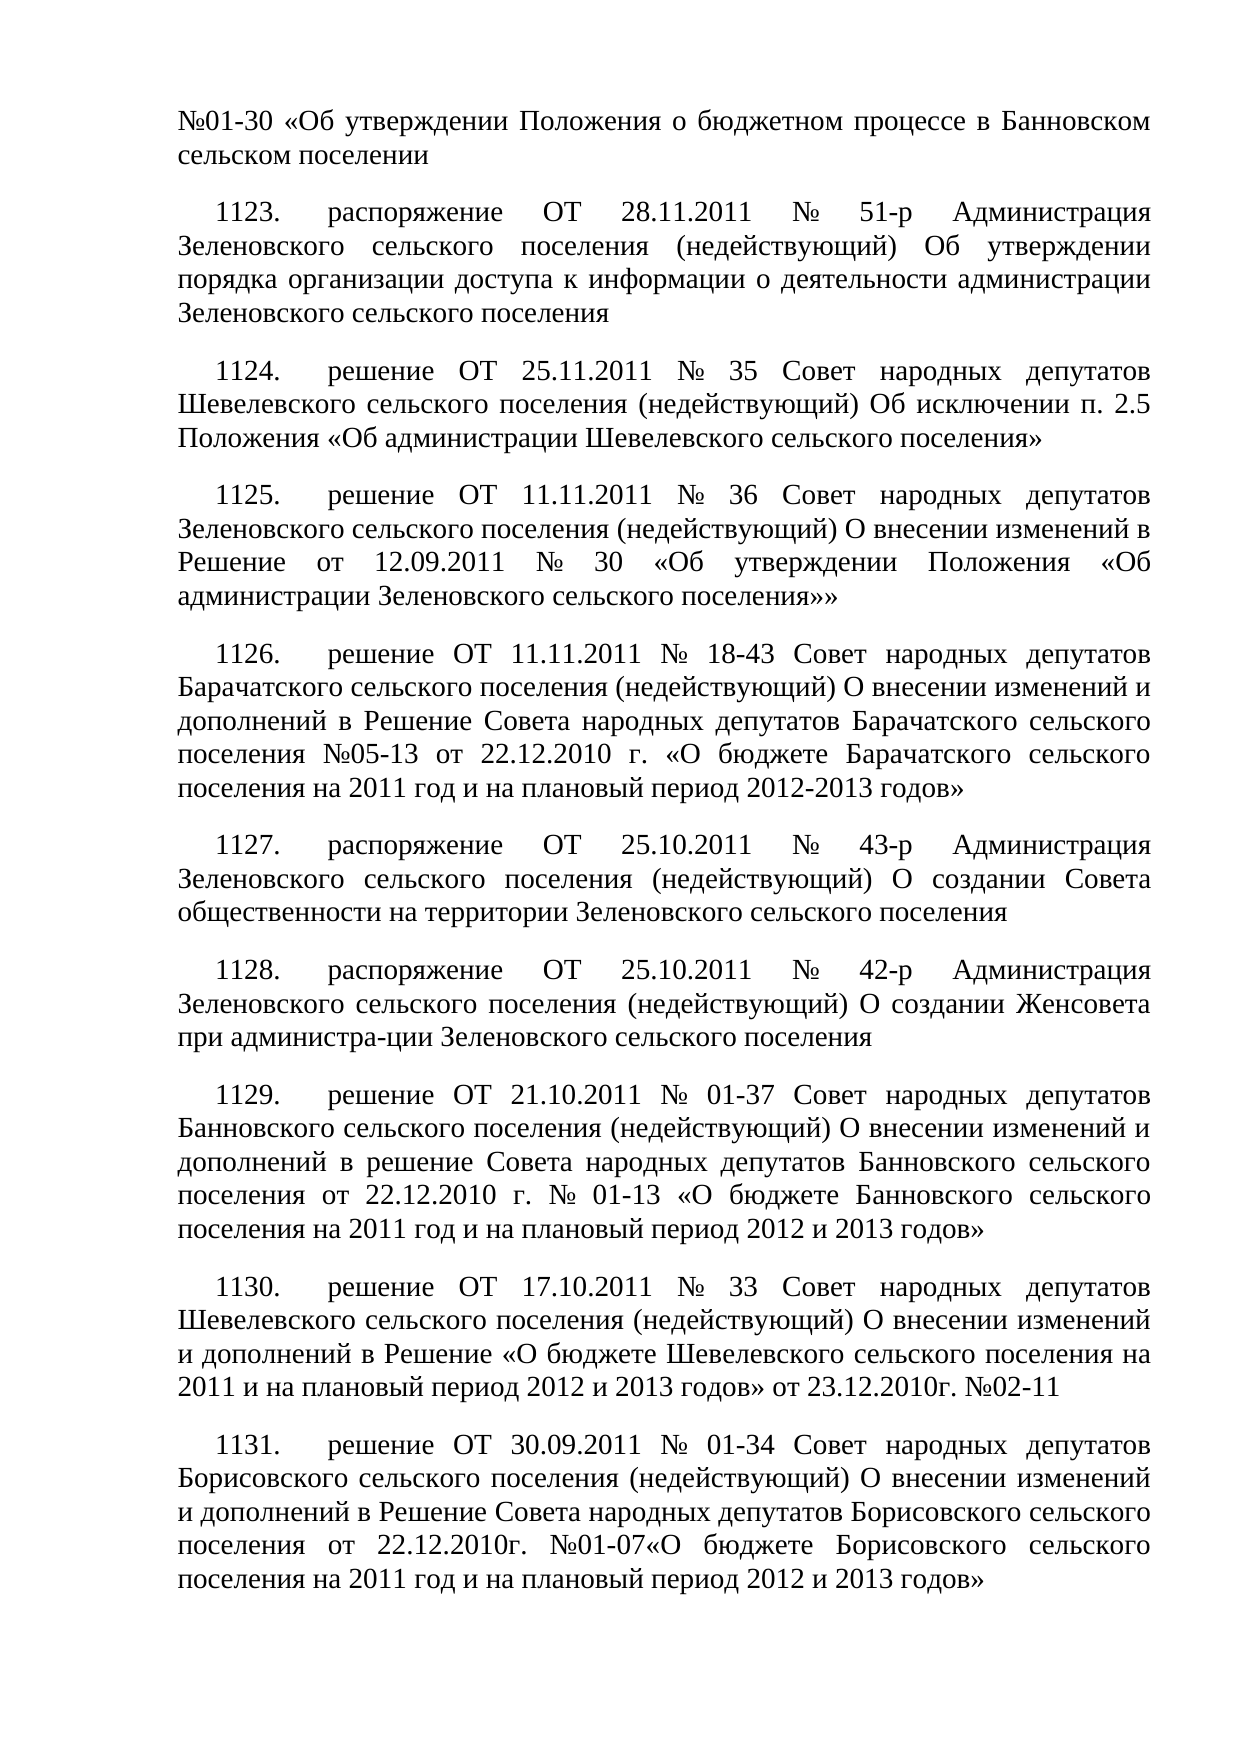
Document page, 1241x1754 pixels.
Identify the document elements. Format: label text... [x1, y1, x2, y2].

list решение ОТ 11.11.2011 № 36 Совет народных депутатов Зеленовского сельского поселения (недействующий) О внесении изменений в Решение от 12.09.2011 № 30 «Об утверждении Положения «Об администрации Зеленовского сельского поселения»» [177, 477, 1152, 636]
list решение ОТ 11.11.2011 № 18-43 Совет народных депутатов Барачатского сельского поселения (недействующий) О внесении изменений и дополнений в Решение Совета народных депутатов Барачатского сельского поселения №05-13 от 22.12.2010 г. «О бюджете Барачатского сельского поселения на 2011 год и на плановый период 2012-2013 годов» [177, 636, 1152, 827]
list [177, 103, 1152, 194]
list решение ОТ 25.11.2011 № 35 Совет народных депутатов Шевелевского сельского поселения (недействующий) Об исключении п. 2.5 Положения «Об администрации Шевелевского сельского поселения» [177, 353, 1152, 477]
list решение ОТ 17.10.2011 № 33 Совет народных депутатов Шевелевского сельского поселения (недействующий) О внесении изменений и дополнений в Решение «О бюджете Шевелевского сельского поселения на 2011 и на плановый период 2012 и 2013 годов» от 23.12.2010г. №02-11 [177, 1269, 1152, 1427]
list решение ОТ 30.09.2011 № 01-34 Совет народных депутатов Борисовского сельского поселения (недействующий) О внесении изменений и дополнений в Решение Совета народных депутатов Борисовского сельского поселения от 22.12.2010г. №01-07«О бюджете Борисовского сельского поселения на 2011 год и на плановый период 2012 и 2013 годов» [177, 1427, 1152, 1619]
list распоряжение ОТ 25.10.2011 № 42-р Администрация Зеленовского сельского поселения (недействующий) О создании Женсовета при администра-ции Зеленовского сельского поселения [177, 952, 1152, 1077]
list решение ОТ 21.10.2011 № 01-37 Совет народных депутатов Банновского сельского поселения (недействующий) О внесении изменений и дополнений в решение Совета народных депутатов Банновского сельского поселения от 22.12.2010 г. № 01-13 «О бюджете Банновского сельского поселения на 2011 год и на плановый период 2012 и 2013 годов» [177, 1077, 1152, 1269]
list распоряжение ОТ 25.10.2011 № 43-р Администрация Зеленовского сельского поселения (недействующий) О создании Совета общественности на территории Зеленовского сельского поселения [177, 827, 1152, 952]
list распоряжение ОТ 28.11.2011 № 51-р Администрация Зеленовского сельского поселения (недействующий) Об утверждении порядка организации доступа к информации о деятельности администрации Зеленовского сельского поселения [177, 194, 1152, 353]
